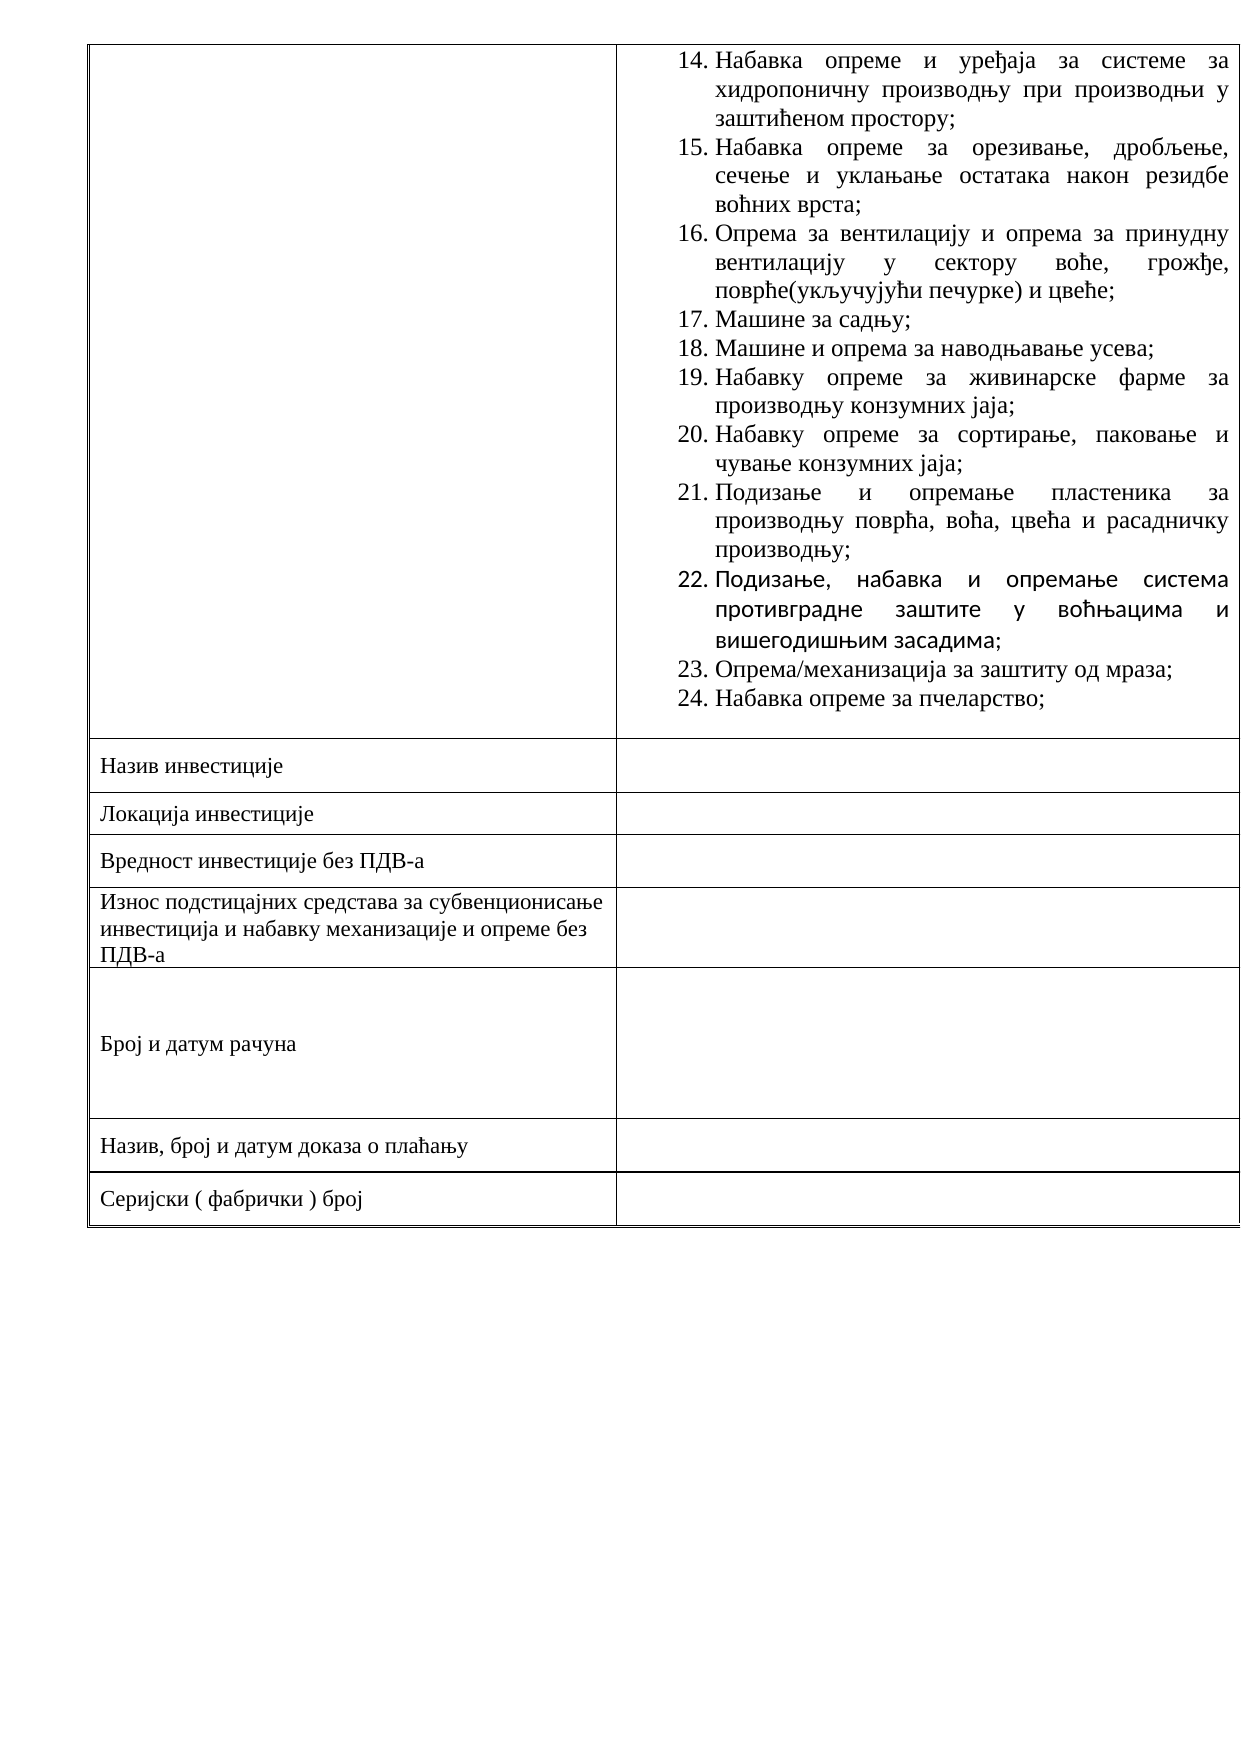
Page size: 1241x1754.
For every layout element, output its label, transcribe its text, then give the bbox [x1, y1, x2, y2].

table_cell Серијски ( фабрички ) број [90, 1173, 616, 1225]
table_cell [617, 739, 1239, 792]
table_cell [90, 45, 616, 738]
table_cell Износ подстицајних средстава за субвенционисање инвестиција и набавку механизације и опреме без ПДВ-а [90, 888, 616, 967]
table_cell [617, 835, 1239, 887]
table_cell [617, 45, 1239, 738]
table_cell Назив, број и датум доказа о плаћању [90, 1119, 616, 1171]
table_cell [617, 1119, 1239, 1171]
table_cell [617, 888, 1239, 967]
table_cell [617, 968, 1239, 1118]
table_cell Назив инвестиције [90, 739, 616, 792]
table_cell Локација инвестиције [90, 793, 616, 833]
table_cell Број и датум рачуна [90, 968, 616, 1118]
table_cell [617, 793, 1239, 833]
table_cell [617, 1173, 1240, 1225]
table_cell Вредност инвестиције без ПДВ-а [90, 835, 616, 887]
